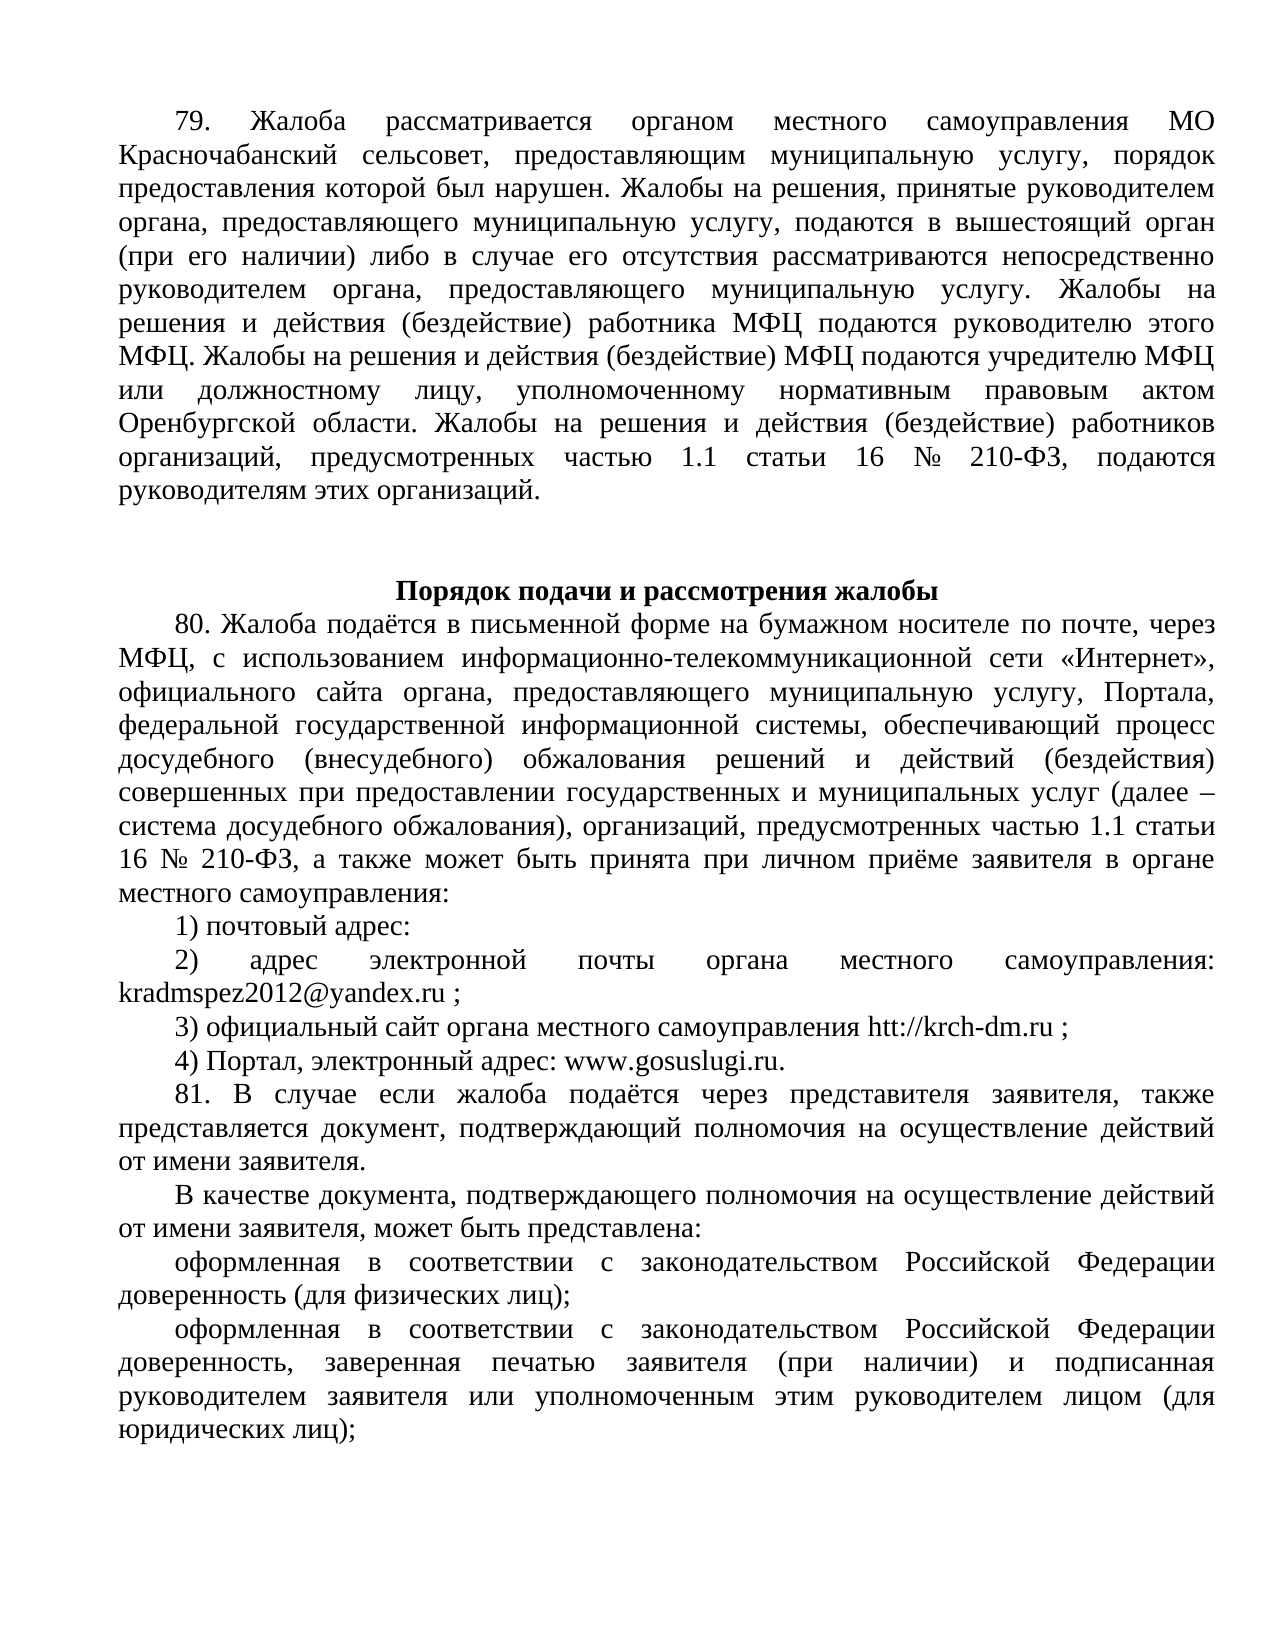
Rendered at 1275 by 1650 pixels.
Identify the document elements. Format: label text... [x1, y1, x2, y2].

text В качестве документа, подтверждающего полномочия на осуществление действий от имени заявителя, может быть представлена: [118, 1177, 1216, 1244]
text 4) Портал, электронный адрес: www.gosuslugi.ru. [118, 1043, 1216, 1076]
text Порядок подачи и рассмотрения жалобы [118, 573, 1216, 607]
text 81. В случае если жалоба подаётся через представителя заявителя, также представляется документ, подтверждающий полномочия на осуществление действий от имени заявителя. [118, 1076, 1216, 1177]
text 1) почтовый адрес: [118, 908, 1216, 942]
text оформленная в соответствии с законодательством Российской Федерации доверенность (для физических лиц); [118, 1244, 1216, 1311]
text 2) адрес электронной почты органа местного самоуправления: kradmspez2012@yandex.ru ; [118, 942, 1216, 1009]
text 80. Жалоба подаётся в письменной форме на бумажном носителе по почте, через МФЦ, с использованием информационно-телекоммуникационной сети «Интернет», официального сайта органа, предоставляющего муниципальную услугу, Портала, федеральной государственной информационной системы, обеспечивающий процесс досудебного (внесудебного) обжалования решений и действий (бездействия) совершенных при предоставлении государственных и муниципальных услуг (далее – система досудебного обжалования), организаций, предусмотренных частью 1.1 статьи 16 № 210-ФЗ, а также может быть принята при личном приёме заявителя в органе местного самоуправления: [118, 607, 1216, 908]
text 3) официальный сайт органа местного самоуправления htt://krch-dm.ru ; [118, 1009, 1216, 1043]
text оформленная в соответствии с законодательством Российской Федерации доверенность, заверенная печатью заявителя (при наличии) и подписанная руководителем заявителя или уполномоченным этим руководителем лицом (для юридических лиц); [118, 1311, 1216, 1445]
text 79. Жалоба рассматривается органом местного самоуправления МО Красночабанский сельсовет, предоставляющим муниципальную услугу, порядок предоставления которой был нарушен. Жалобы на решения, принятые руководителем органа, предоставляющего муниципальную услугу, подаются в вышестоящий орган (при его наличии) либо в случае его отсутствия рассматриваются непосредственно руководителем органа, предоставляющего муниципальную услугу. Жалобы на решения и действия (бездействие) работника МФЦ подаются руководителю этого МФЦ. Жалобы на решения и действия (бездействие) МФЦ подаются учредителю МФЦ или должностному лицу, уполномоченному нормативным правовым актом Оренбургской области. Жалобы на решения и действия (бездействие) работников организаций, предусмотренных частью 1.1 статьи 16 № 210-ФЗ, подаются руководителям этих организаций. [118, 103, 1216, 506]
